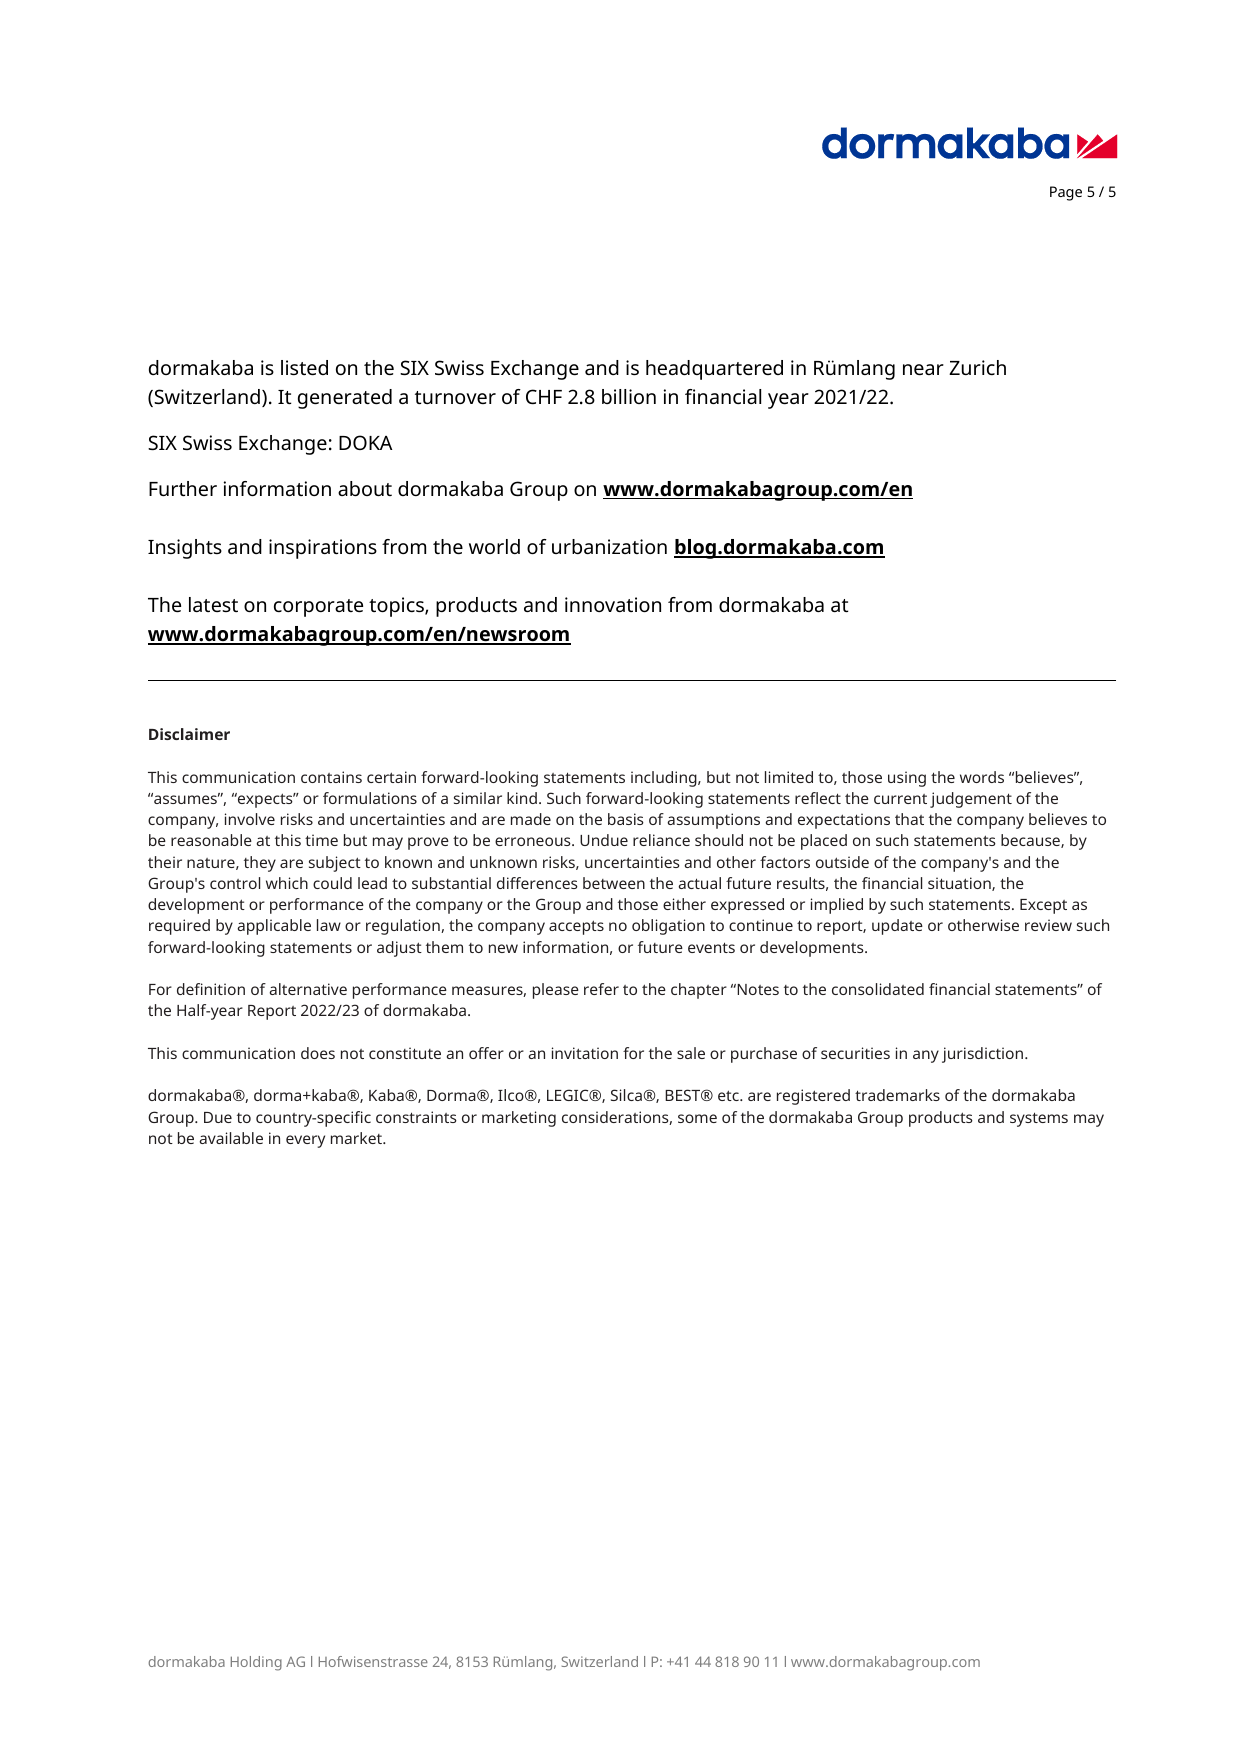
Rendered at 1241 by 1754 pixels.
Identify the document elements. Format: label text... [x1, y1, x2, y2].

text SIX Swiss Exchange: DOKA [148, 429, 1116, 456]
text dormakaba is listed on the SIX Swiss Exchange and is headquartered in Rümlang near Zurich (Switzerland). It generated a turnover of CHF 2.8 billion in financial year 2021/22. [148, 354, 1116, 411]
text This communication contains certain forward-looking statements including, but not limited to, those using the words “believes”, “assumes”, “expects” or formulations of a similar kind. Such forward-looking statements reflect the current judgement of the company, involve risks and uncertainties and are made on the basis of assumptions and expectations that the company believes to be reasonable at this time but may prove to be erroneous. Undue reliance should not be placed on such statements because, by their nature, they are subject to known and unknown risks, uncertainties and other factors outside of the company's and the Group's control which could lead to substantial differences between the actual future results, the financial situation, the development or performance of the company or the Group and those either expressed or implied by such statements. Except as required by applicable law or regulation, the company accepts no obligation to continue to report, update or otherwise review such forward-looking statements or adjust them to new information, or future events or developments. [148, 766, 1116, 958]
text Further information about dormakaba Group on www.dormakabagroup.com/en Insights and inspirations from the world of urbanization blog.dormakaba.com The latest on corporate topics, products and innovation from dormakaba at www.dormakabagroup.com/en/newsroom [148, 475, 1116, 647]
text This communication does not constitute an offer or an invitation for the sale or purchase of securities in any jurisdiction. [148, 1043, 1116, 1064]
text dormakaba®, dorma+kaba®, Kaba®, Dorma®, Ilco®, LEGIC®, Silca®, BEST® etc. are registered trademarks of the dormakaba Group. Due to country-specific constraints or marketing considerations, some of the dormakaba Group products and systems may not be available in every market. [148, 1085, 1116, 1149]
text For definition of alternative performance measures, please refer to the chapter “Notes to the consolidated financial statements” of the Half-year Report 2022/23 of dormakaba. [148, 979, 1116, 1021]
text Disclaimer [148, 724, 1116, 745]
